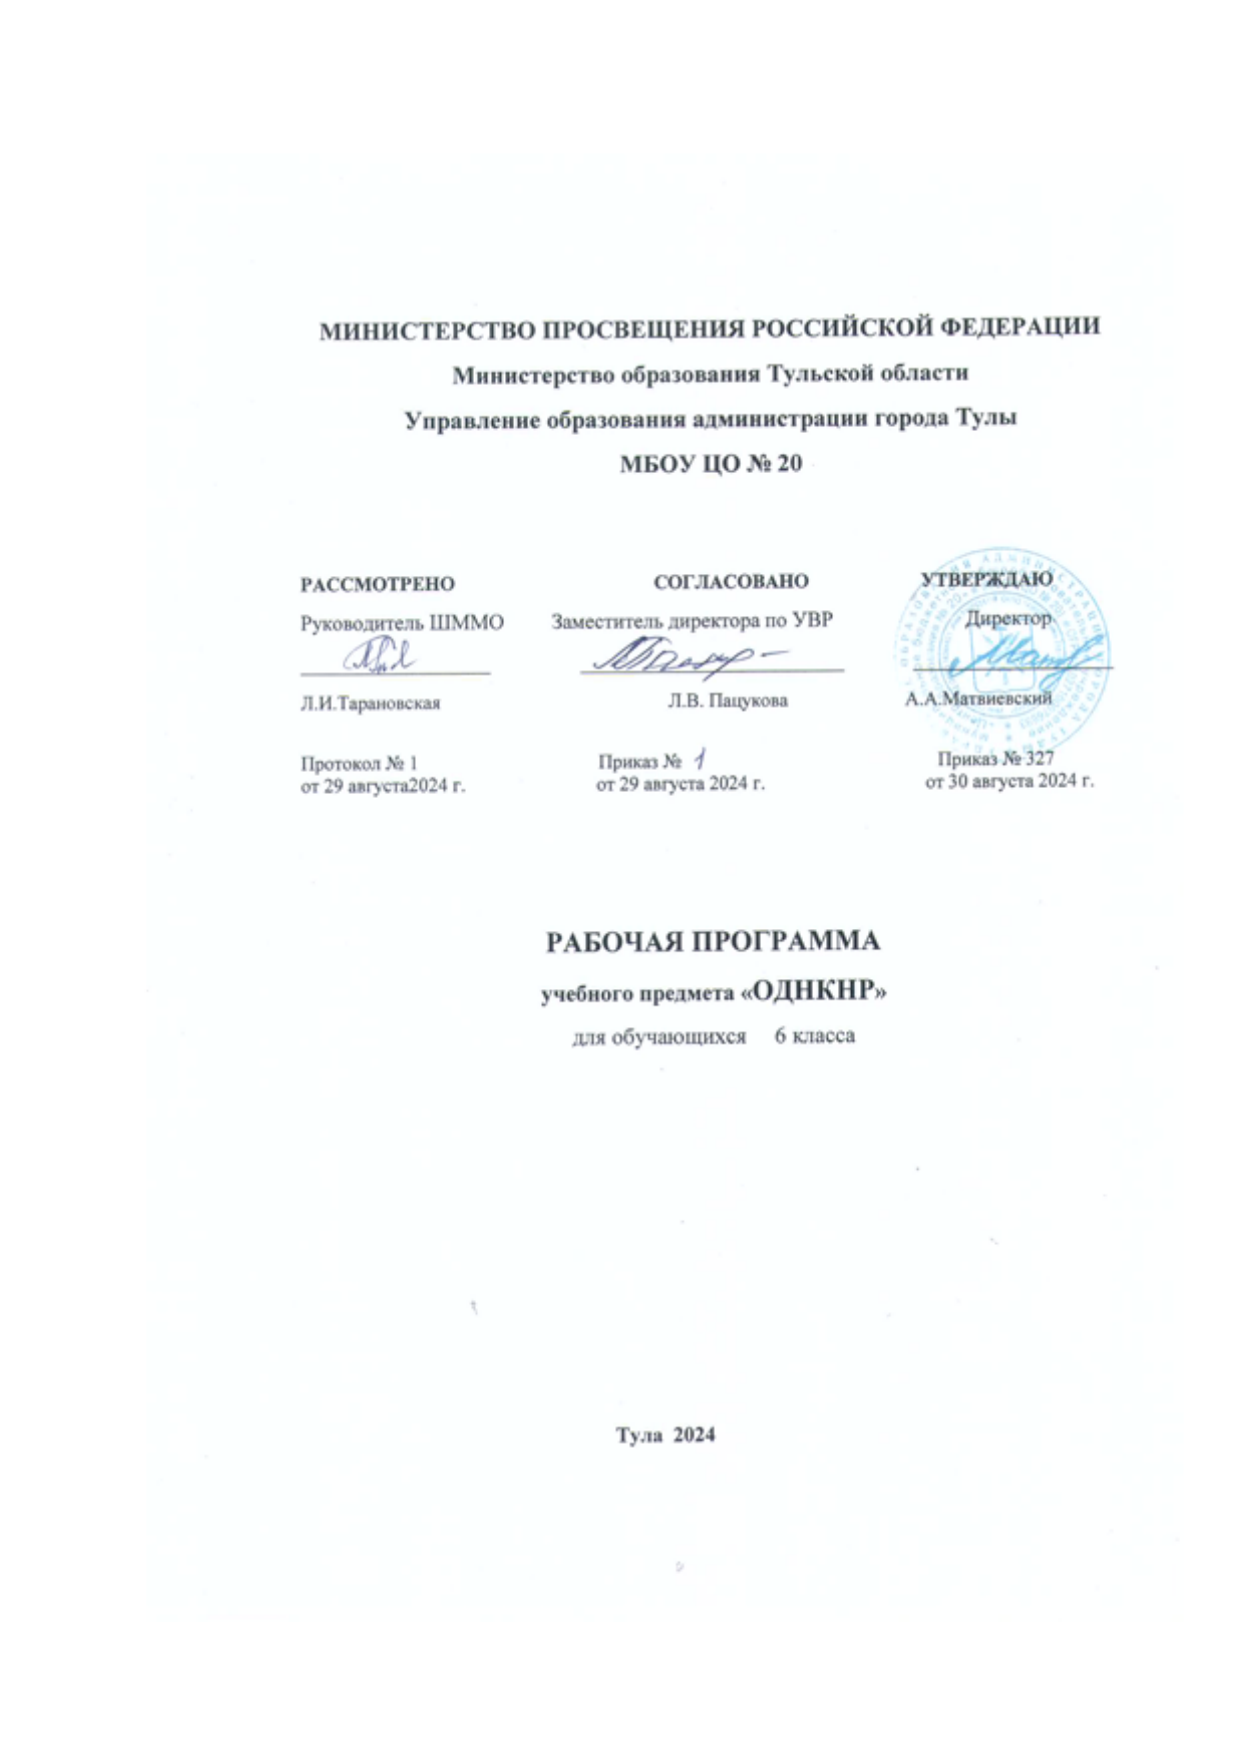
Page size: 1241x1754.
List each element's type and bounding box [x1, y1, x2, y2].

picture [141, 146, 1188, 1622]
